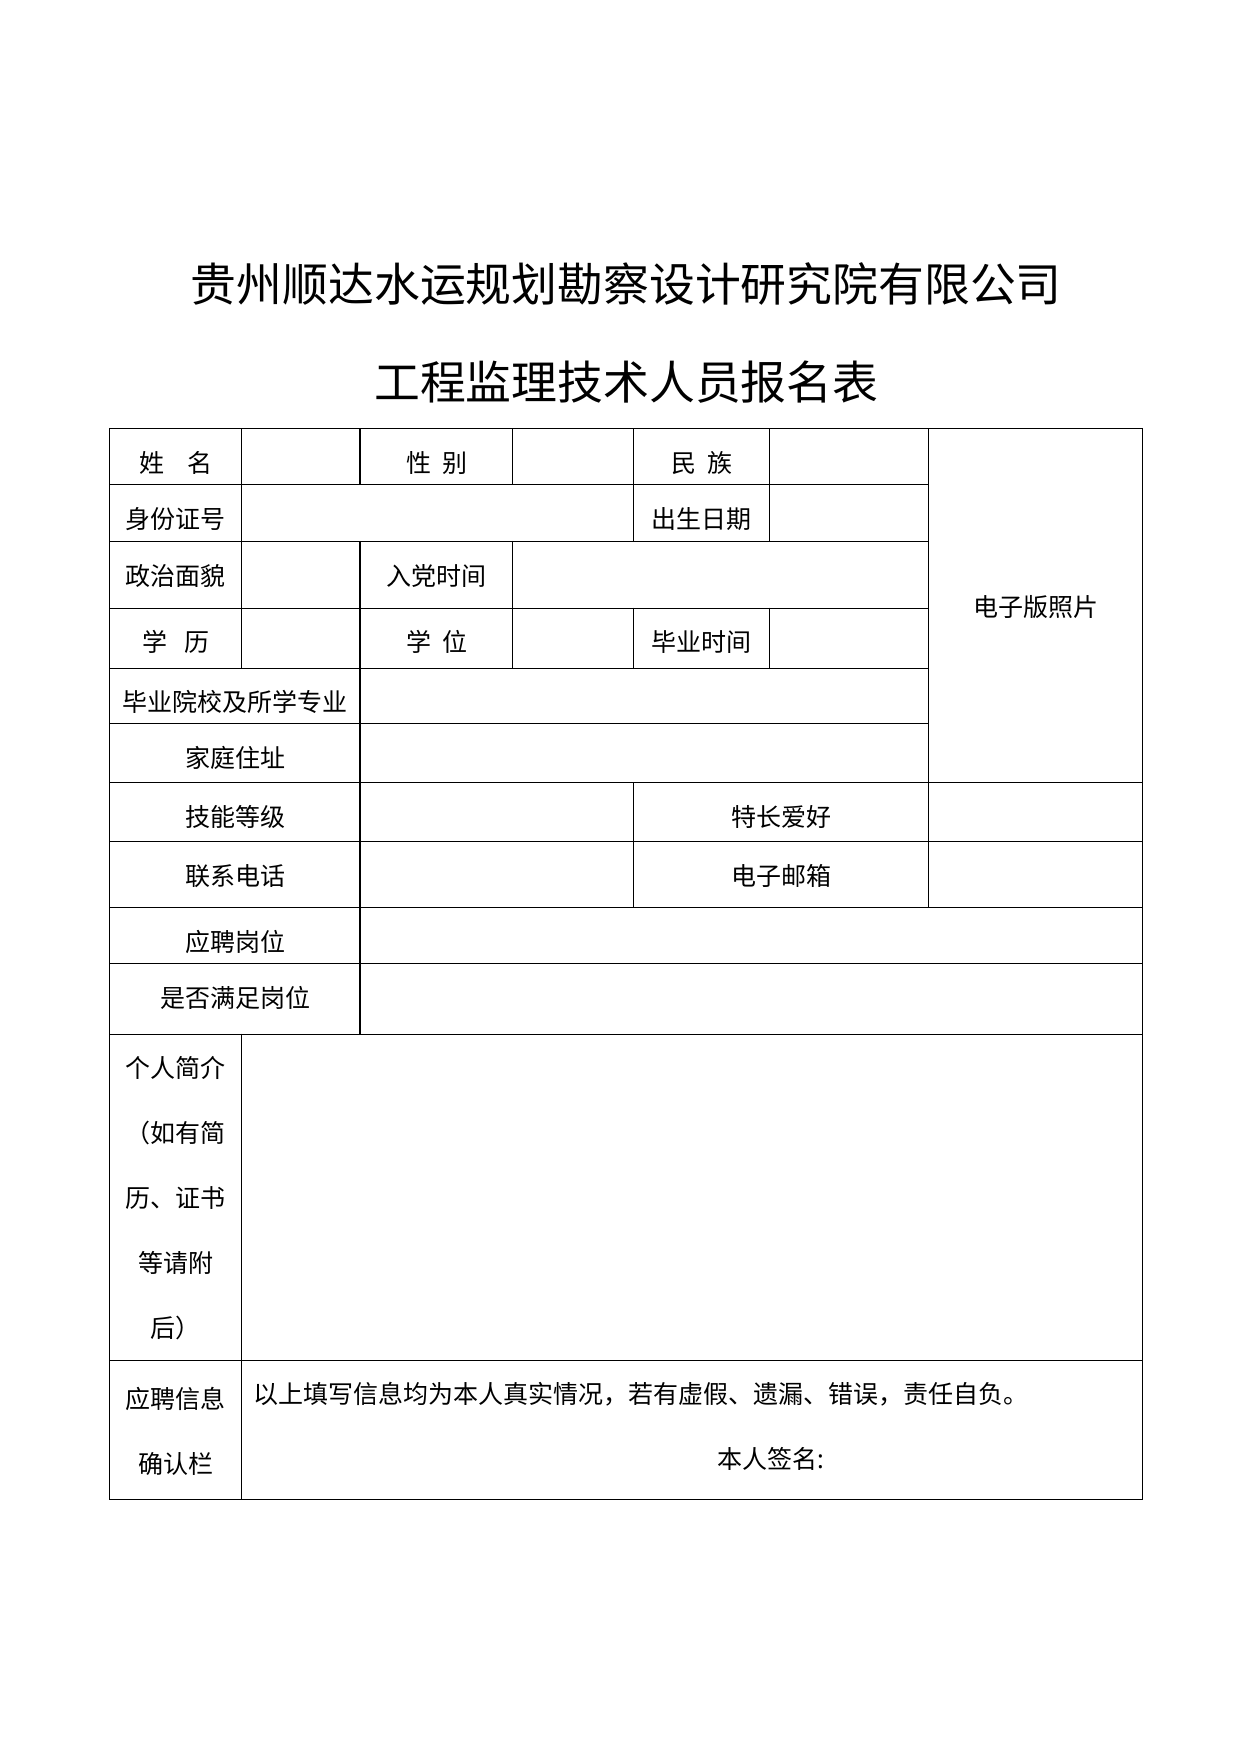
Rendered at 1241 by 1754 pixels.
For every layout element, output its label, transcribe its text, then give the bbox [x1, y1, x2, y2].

table_cell [513, 609, 633, 667]
table_header 姓 名 [110, 429, 241, 484]
table_cell 毕业时间 [634, 609, 769, 667]
table_cell 家庭住址 [110, 724, 359, 782]
table_cell [361, 783, 633, 841]
table_cell 电子邮箱 [634, 842, 928, 907]
table_cell 特长爱好 [634, 783, 928, 841]
text 贵州顺达水运规划勘察设计研究院有限公司 [165, 233, 1087, 330]
table_header 电子版照片 [929, 429, 1142, 782]
table_cell [361, 908, 1142, 963]
table_cell [361, 842, 633, 907]
table_cell 应聘信息确认栏 [110, 1361, 241, 1499]
table_header [242, 429, 359, 484]
table_cell 毕业院校及所学专业 [110, 669, 359, 723]
table_cell [242, 1035, 1142, 1359]
table_cell [242, 609, 359, 667]
table_cell [513, 542, 928, 607]
table_cell [361, 669, 928, 723]
table_header [770, 429, 928, 484]
table_cell 个人简介（如有简历、证书等请附后） [110, 1035, 241, 1359]
table_cell [242, 485, 633, 541]
table_cell 联系电话 [110, 842, 359, 907]
table_cell [242, 542, 359, 607]
table_cell [770, 609, 928, 667]
table_cell 技能等级 [110, 783, 359, 841]
table_cell [770, 485, 928, 541]
table_cell 学 位 [361, 609, 512, 667]
table_cell 出生日期 [634, 485, 769, 541]
text 工程监理技术人员报名表 [165, 330, 1087, 428]
table_header [513, 429, 633, 484]
table_cell [361, 964, 1142, 1033]
table_cell 入党时间 [361, 542, 512, 607]
table_cell [929, 783, 1142, 841]
table_header 性 别 [361, 429, 512, 484]
table_cell 学 历 [110, 609, 241, 667]
table_cell 身份证号 [110, 485, 241, 541]
table_cell 应聘岗位 [110, 908, 359, 963]
table_cell 以上填写信息均为本人真实情况，若有虚假、遗漏、错误，责任自负。 本人签名: 年 月 日 [242, 1361, 1142, 1499]
table_cell 政治面貌 [110, 542, 241, 607]
table_cell [929, 842, 1142, 907]
table_cell [361, 724, 928, 782]
table_header 民 族 [634, 429, 769, 484]
table_cell 是否满足岗位 要求条件 [110, 964, 359, 1033]
